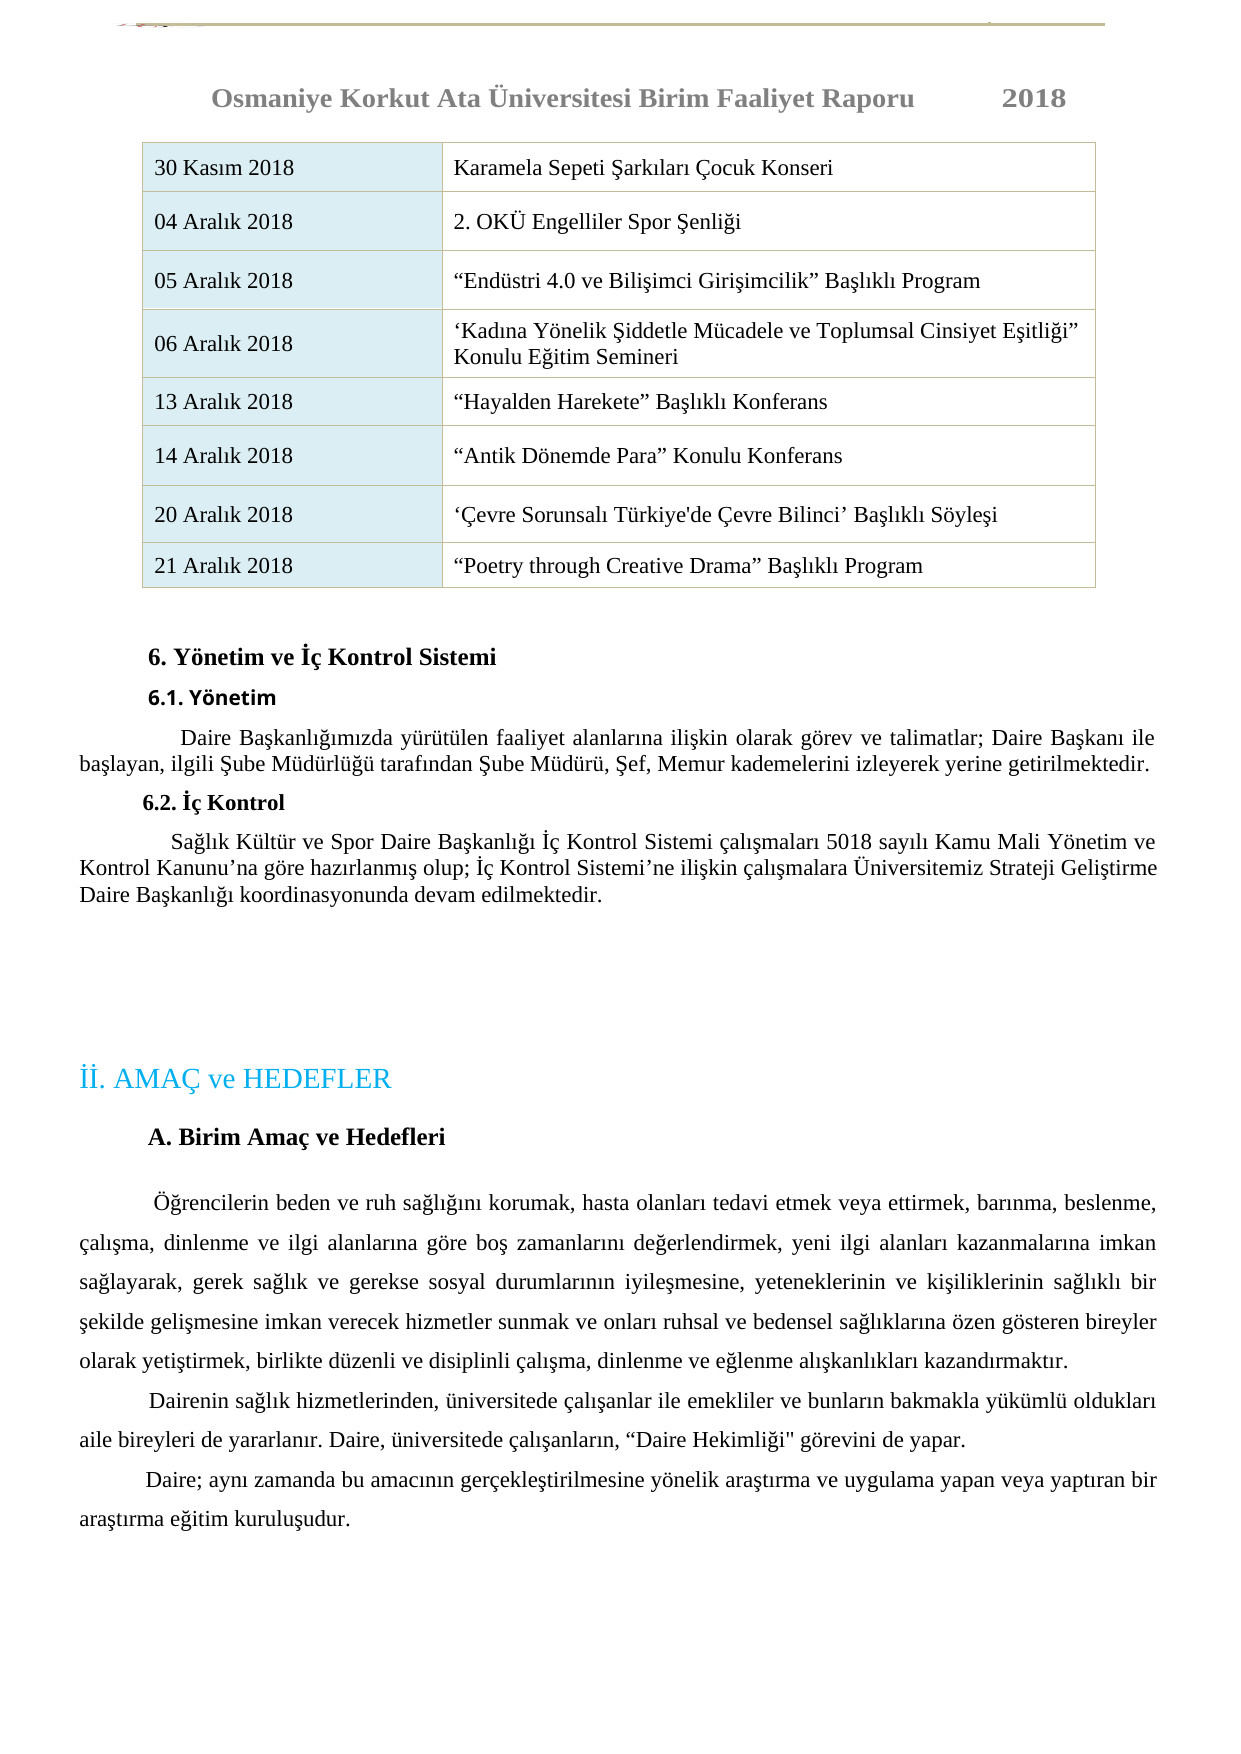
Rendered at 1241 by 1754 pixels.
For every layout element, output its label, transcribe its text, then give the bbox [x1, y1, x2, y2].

table_cell 30 Kasım 2018 [143, 143, 442, 191]
list Yönetim ve İç Kontrol Sistemi [148, 642, 1159, 671]
table_cell ‘Çevre Sorunsalı Türkiye'de Çevre Bilinci’ Başlıklı Söyleşi [443, 486, 1095, 542]
table_cell 14 Aralık 2018 [143, 426, 442, 485]
table_cell “Endüstri 4.0 ve Bilişimci Girişimcilik” Başlıklı Program [443, 251, 1095, 308]
table_cell Karamela Sepeti Şarkıları Çocuk Konseri [443, 143, 1095, 191]
text Öğrencilerin beden ve ruh sağlığını korumak, hasta olanları tedavi etmek veya ettirmek, barınma, beslenme, çalışma, dinlenme ve ilgi alanlarına göre boş zamanlarını değerlendirmek, yeni ilgi alanları kazanmalarına imkan sağlayarak, gerek sağlık ve gerekse sosyal durumlarının iyileşmesine, yeteneklerinin ve kişiliklerinin sağlıklı bir şekilde gelişmesine imkan verecek hizmetler sunmak ve onları ruhsal ve bedensel sağlıklarına özen gösteren bireyler olarak yetiştirmek, birlikte düzenli ve disiplinli çalışma, dinlenme ve eğlenme alışkanlıkları kazandırmaktır. [79, 1189, 1159, 1374]
picture [108, 23, 207, 28]
subtitle Birim Amaç ve Hedefleri [148, 1122, 1159, 1151]
table_cell 21 Aralık 2018 [143, 543, 442, 587]
table_cell 06 Aralık 2018 [143, 310, 442, 377]
table_cell 20 Aralık 2018 [143, 486, 442, 542]
text Sağlık Kültür ve Spor Daire Başkanlığı İç Kontrol Sistemi çalışmaları 5018 sayılı Kamu Mali Yönetim ve Kontrol Kanunu’na göre hazırlanmış olup; İç Kontrol Sistemi’ne ilişkin çalışmalara Üniversitemiz Strateji Geliştirme Daire Başkanlığı koordinasyonunda devam edilmektedir. [79, 828, 1159, 907]
text 6.2. İç Kontrol [79, 789, 1159, 816]
text İİ. AMAÇ ve HEDEFLER [79, 1062, 1024, 1095]
text Daire Başkanlığımızda yürütülen faaliyet alanlarına ilişkin olarak görev ve talimatlar; Daire Başkanı ile başlayan, ilgili Şube Müdürlüğü tarafından Şube Müdürü, Şef, Memur kademelerini izleyerek yerine getirilmektedir. [79, 724, 1159, 777]
text 6.1. Yönetim [148, 683, 1159, 712]
text Daire; aynı zamanda bu amacının gerçekleştirilmesine yönelik araştırma ve uygulama yapan veya yaptıran bir araştırma eğitim kuruluşudur. [79, 1466, 1159, 1532]
table_cell 2. OKÜ Engelliler Spor Şenliği [443, 192, 1095, 250]
table_cell “Hayalden Harekete” Başlıklı Konferans [443, 378, 1095, 425]
table_cell 05 Aralık 2018 [143, 251, 442, 308]
table_cell “Antik Dönemde Para” Konulu Konferans [443, 426, 1095, 485]
table_cell ‘Kadına Yönelik Şiddetle Mücadele ve Toplumsal Cinsiyet Eşitliği” Konulu Eğitim Semineri [443, 310, 1095, 377]
table_cell 04 Aralık 2018 [143, 192, 442, 250]
table_cell “Poetry through Creative Drama” Başlıklı Program [443, 543, 1095, 587]
table_cell 13 Aralık 2018 [143, 378, 442, 425]
text Dairenin sağlık hizmetlerinden, üniversitede çalışanlar ile emekliler ve bunların bakmakla yükümlü oldukları aile bireyleri de yararlanır. Daire, üniversitede çalışanların, “Daire Hekimliği" görevini de yapar. [79, 1387, 1159, 1453]
